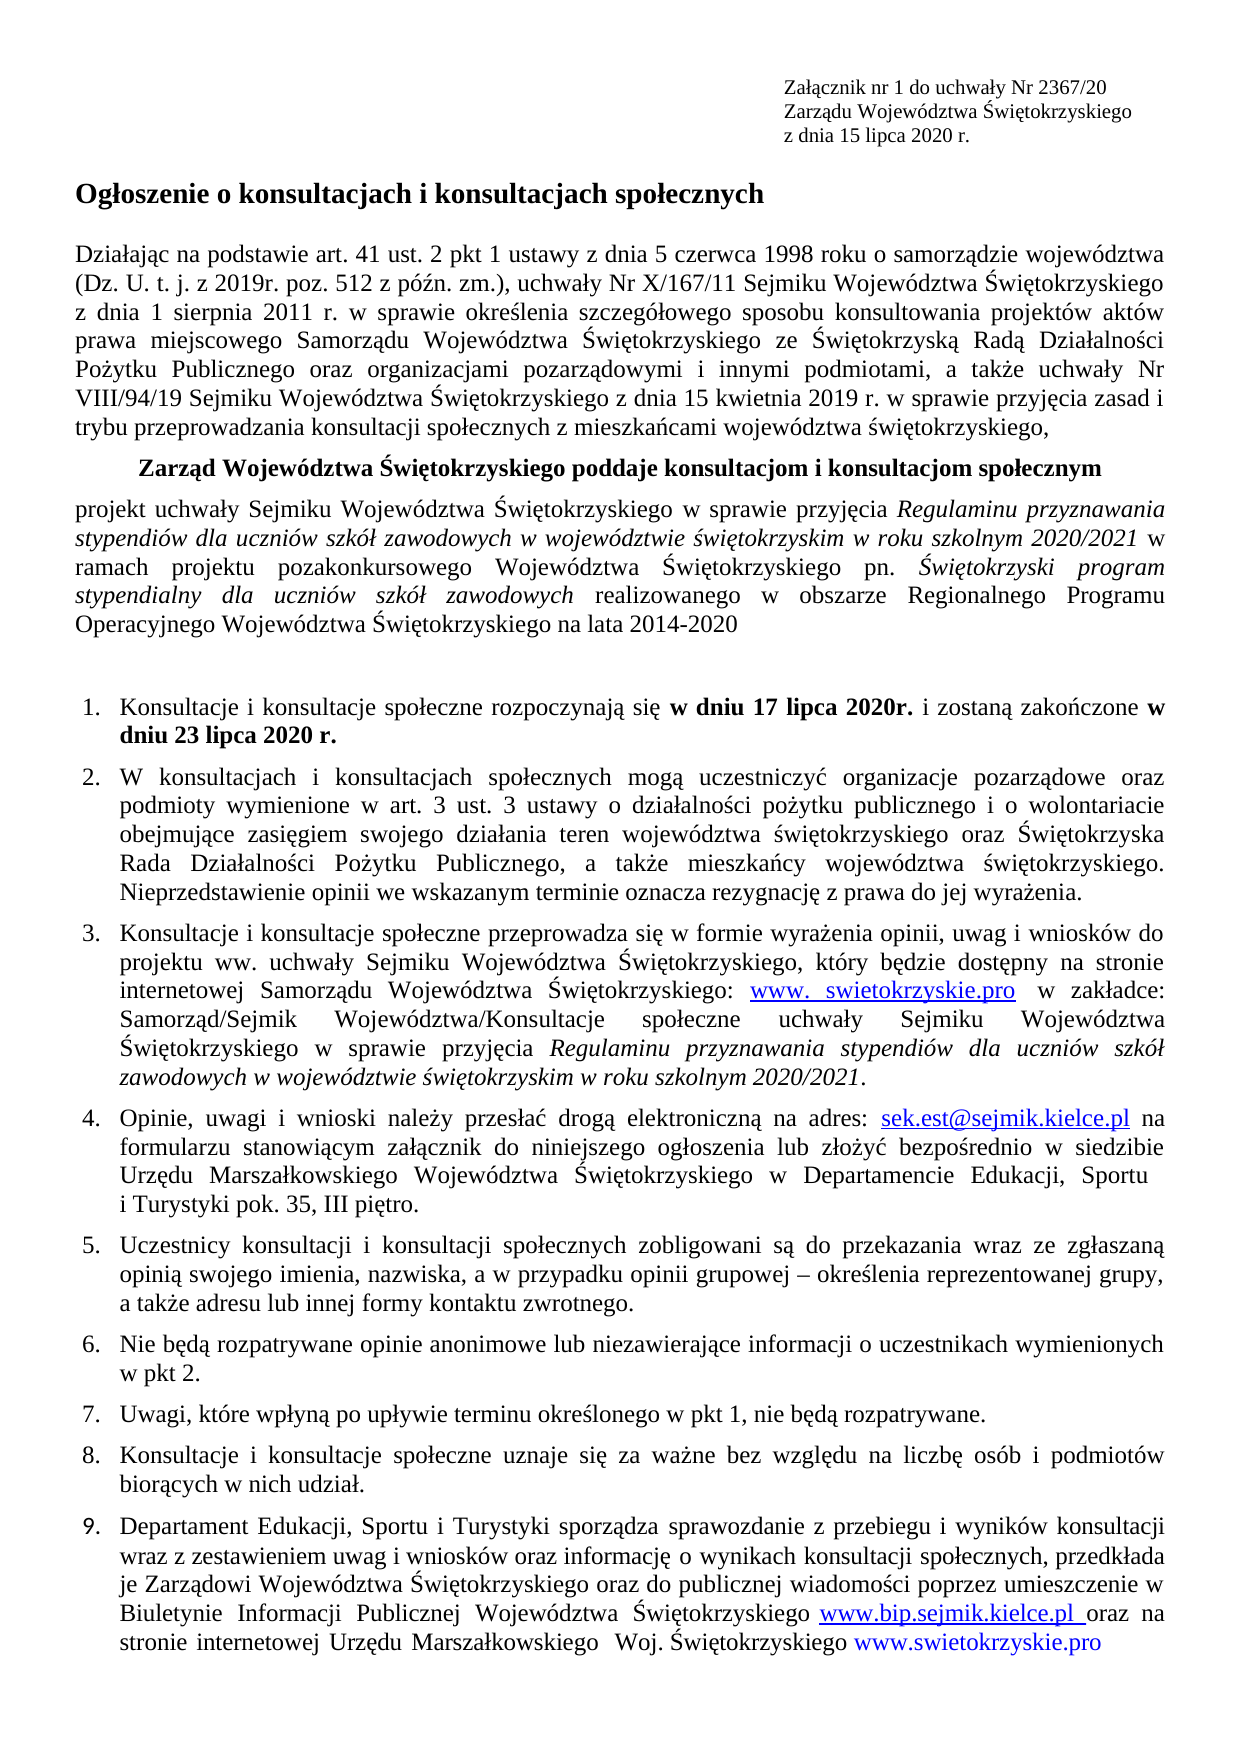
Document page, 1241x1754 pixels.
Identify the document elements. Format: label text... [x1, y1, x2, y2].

text Zarząd Województwa Świętokrzyskiego poddaje konsultacjom i konsultacjom społecznym [75, 453, 1165, 482]
text Działając na podstawie art. 41 ust. 2 pkt 1 ustawy z dnia 5 czerwca 1998 roku o samorządzie województwa (Dz. U. t. j. z 2019r. poz. 512 z późn. zm.), uchwały Nr X/167/11 Sejmiku Województwa Świętokrzyskiego z dnia 1 sierpnia 2011 r. w sprawie określenia szczegółowego sposobu konsultowania projektów aktów prawa miejscowego Samorządu Województwa Świętokrzyskiego ze Świętokrzyską Radą Działalności Pożytku Publicznego oraz organizacjami pozarządowymi i innymi podmiotami, a także uchwały Nr VIII/94/19 Sejmiku Województwa Świętokrzyskiego z dnia 15 kwietnia 2019 r. w sprawie przyjęcia zasad i trybu przeprowadzania konsultacji społecznych z mieszkańcami województwa świętokrzyskiego, [75, 239, 1165, 440]
list W konsultacjach i konsultacjach społecznych mogą uczestniczyć organizacje pozarządowe oraz podmioty wymienione w art. 3 ust. 3 ustawy o działalności pożytku publicznego i o wolontariacie obejmujące zasięgiem swojego działania teren województwa świętokrzyskiego oraz Świętokrzyska Rada Działalności Pożytku Publicznego, a także mieszkańcy województwa świętokrzyskiego. Nieprzedstawienie opinii we wskazanym terminie oznacza rezygnację z prawa do jej wyrażenia. [82, 762, 1165, 905]
text z dnia 15 lipca 2020 r. [784, 123, 1165, 147]
list Departament Edukacji, Sportu i Turystyki sporządza sprawozdanie z przebiegu i wyników konsultacji wraz z zestawieniem uwag i wniosków oraz informację o wynikach konsultacji społecznych, przedkłada je Zarządowi Województwa Świętokrzyskiego oraz do publicznej wiadomości poprzez umieszczenie w Biuletynie Informacji Publicznej Województwa Świętokrzyskiego www.bip.sejmik.kielce.pl oraz na stronie internetowej Urzędu Marszałkowskiego Woj. Świętokrzyskiego www.swietokrzyskie.pro [82, 1510, 1165, 1656]
text Ogłoszenie o konsultacjach i konsultacjach społecznych [75, 176, 1165, 210]
list Konsultacje i konsultacje społeczne uznaje się za ważne bez względu na liczbę osób i podmiotów biorących w nich udział. [82, 1440, 1165, 1498]
text projekt uchwały Sejmiku Województwa Świętokrzyskiego w sprawie przyjęcia Regulaminu przyznawania stypendiów dla uczniów szkół zawodowych w województwie świętokrzyskim w roku szkolnym 2020/2021 w ramach projektu pozakonkursowego Województwa Świętokrzyskiego pn. Świętokrzyski program stypendialny dla uczniów szkół zawodowych realizowanego w obszarze Regionalnego Programu Operacyjnego Województwa Świętokrzyskiego na lata 2014-2020 [75, 494, 1165, 638]
list Uczestnicy konsultacji i konsultacji społecznych zobligowani są do przekazania wraz ze zgłaszaną opinią swojego imienia, nazwiska, a w przypadku opinii grupowej – określenia reprezentowanej grupy, a także adresu lub innej formy kontaktu zwrotnego. [82, 1230, 1165, 1317]
list Uwagi, które wpłyną po upływie terminu określonego w pkt 1, nie będą rozpatrywane. [82, 1399, 1165, 1428]
text Załącznik nr 1 do uchwały Nr 2367/20 [784, 75, 1165, 99]
list Konsultacje i konsultacje społeczne przeprowadza się w formie wyrażenia opinii, uwag i wniosków do projektu ww. uchwały Sejmiku Województwa Świętokrzyskiego, który będzie dostępny na stronie internetowej Samorządu Województwa Świętokrzyskiego: www. swietokrzyskie.pro w zakładce: Samorząd/Sejmik Województwa/Konsultacje społeczne uchwały Sejmiku Województwa Świętokrzyskiego w sprawie przyjęcia Regulaminu przyznawania stypendiów dla uczniów szkół zawodowych w województwie świętokrzyskim w roku szkolnym 2020/2021. [82, 918, 1165, 1090]
list Opinie, uwagi i wnioski należy przesłać drogą elektroniczną na adres: sek.est@sejmik.kielce.pl na formularzu stanowiącym załącznik do niniejszego ogłoszenia lub złożyć bezpośrednio w siedzibie Urzędu Marszałkowskiego Województwa Świętokrzyskiego w Departamencie Edukacji, Sportu i Turystyki pok. 35, III piętro. [82, 1103, 1165, 1218]
list Nie będą rozpatrywane opinie anonimowe lub niezawierające informacji o uczestnikach wymienionych w pkt 2. [82, 1329, 1165, 1387]
text Zarządu Województwa Świętokrzyskiego [784, 99, 1165, 123]
list Konsultacje i konsultacje społeczne rozpoczynają się w dniu 17 lipca 2020r. i zostaną zakończone w dniu 23 lipca 2020 r. [82, 692, 1165, 749]
